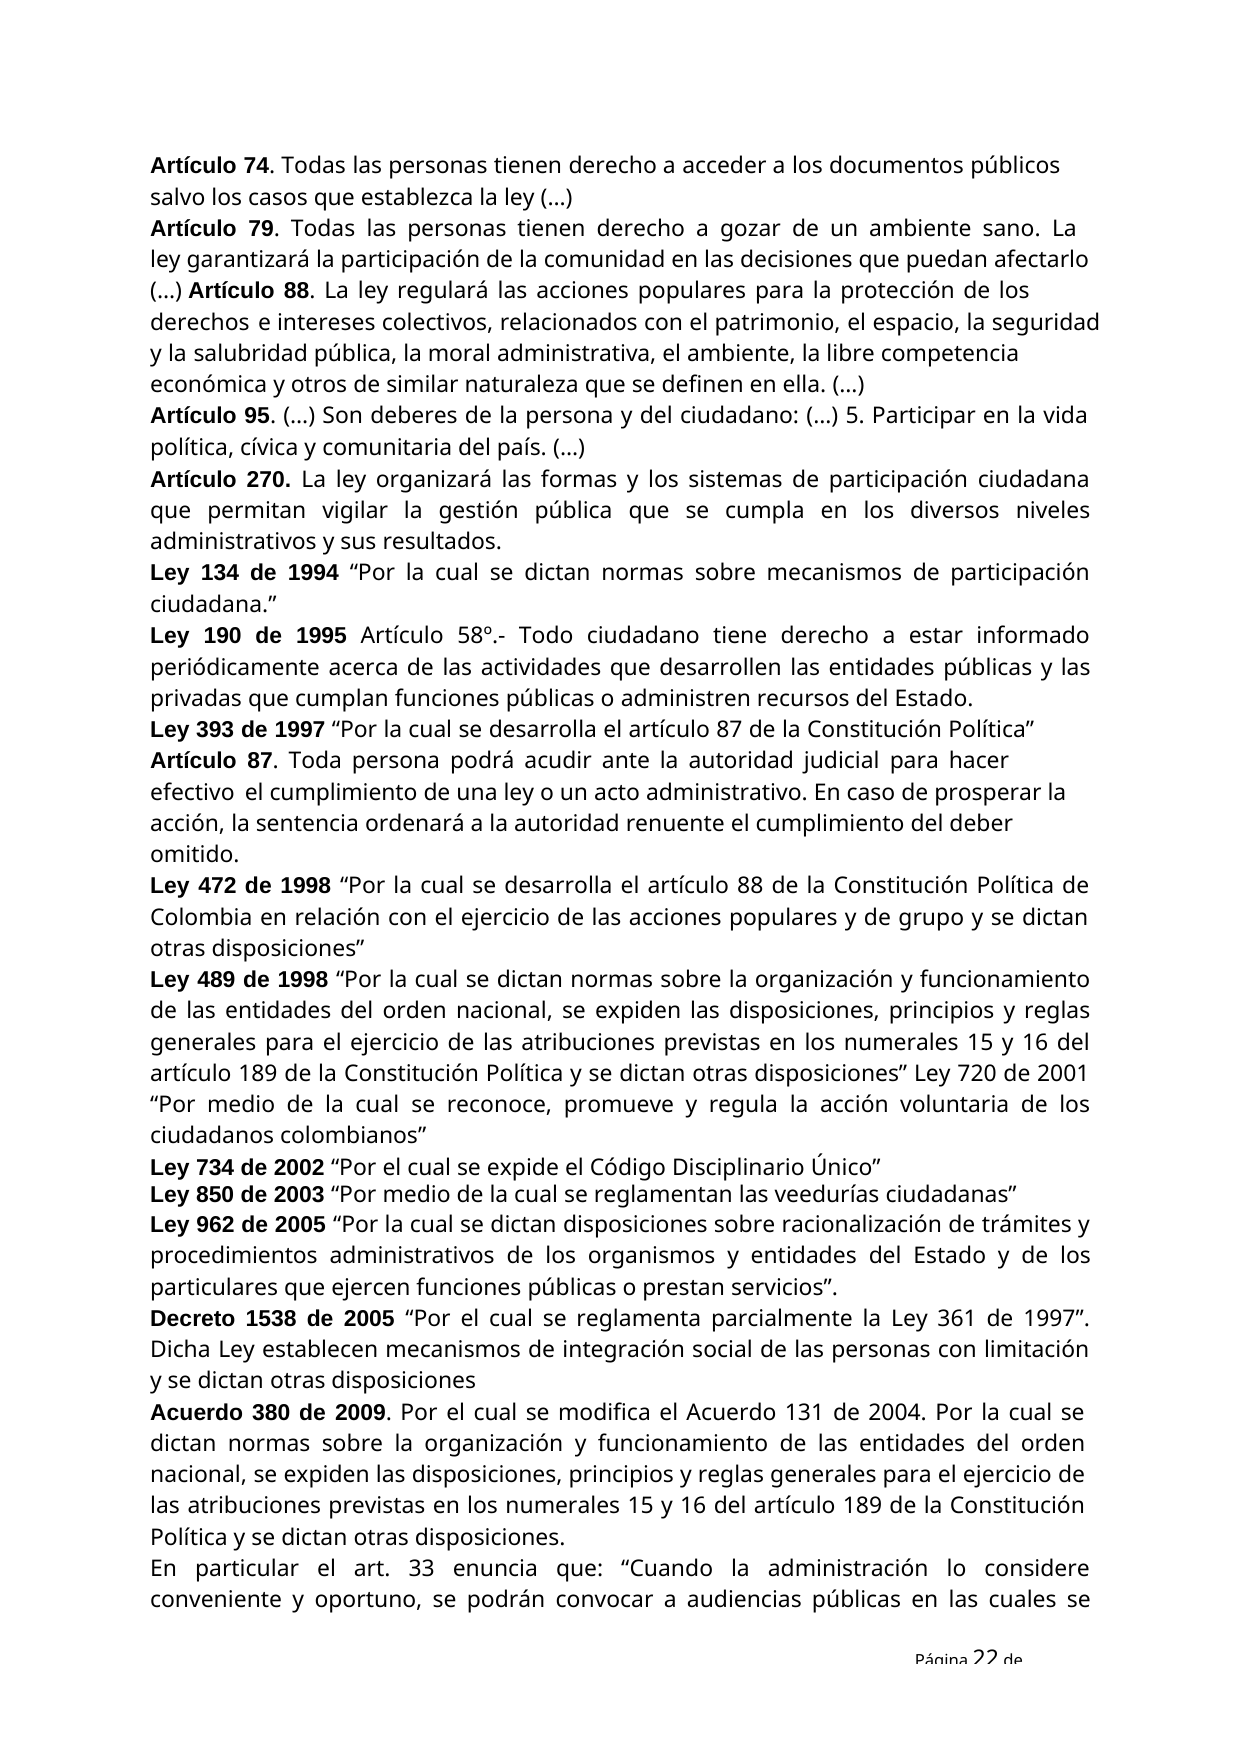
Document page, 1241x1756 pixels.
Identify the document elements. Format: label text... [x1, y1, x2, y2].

text Artículo 79. Todas las personas tienen derecho a gozar de un ambiente sano. La ley garantizará la participación de la comunidad en las decisiones que puedan afectarlo (…) Artículo 88. La ley regulará las acciones populares para la protección de los derechos e intereses colectivos, relacionados con el patrimonio, el espacio, la seguridad y la salubridad pública, la moral administrativa, el ambiente, la libre competencia económica y otros de similar naturaleza que se definen en ella. (…) [150, 212, 1103, 399]
text Ley 489 de 1998 “Por la cual se dictan normas sobre la organización y funcionamiento de las entidades del orden nacional, se expiden las disposiciones, principios y reglas generales para el ejercicio de las atribuciones previstas en los numerales 15 y 16 del artículo 189 de la Constitución Política y se dictan otras disposiciones” Ley 720 de 2001 “Por medio de la cual se reconoce, promueve y regula la acción voluntaria de los ciudadanos colombianos” [150, 963, 1091, 1151]
text Ley 190 de 1995 Artículo 58º.- Todo ciudadano tiene derecho a estar informado periódicamente acerca de las actividades que desarrollen las entidades públicas y las privadas que cumplan funciones públicas o administren recursos del Estado. [150, 619, 1091, 713]
text Artículo 95. (…) Son deberes de la persona y del ciudadano: (…) 5. Participar en la vida política, cívica y comunitaria del país. (…) [150, 399, 1090, 462]
text Artículo 270. La ley organizará las formas y los sistemas de participación ciudadana que permitan vigilar la gestión pública que se cumpla en los diversos niveles administrativos y sus resultados. [150, 463, 1091, 556]
text Ley 472 de 1998 “Por la cual se desarrolla el artículo 88 de la Constitución Política de Colombia en relación con el ejercicio de las acciones populares y de grupo y se dictan otras disposiciones” [150, 869, 1090, 963]
text Acuerdo 380 de 2009. Por el cual se modifica el Acuerdo 131 de 2004. Por la cual se dictan normas sobre la organización y funcionamiento de las entidades del orden nacional, se expiden las disposiciones, principios y reglas generales para el ejercicio de las atribuciones previstas en los numerales 15 y 16 del artículo 189 de la Constitución Política y se dictan otras disposiciones. [150, 1396, 1086, 1552]
text Ley 850 de 2003 “Por medio de la cual se reglamentan las veedurías ciudadanas” [150, 1182, 1103, 1208]
text Artículo 74. Todas las personas tienen derecho a acceder a los documentos públicos salvo los casos que establezca la ley (…) [150, 149, 1103, 212]
text Ley 134 de 1994 “Por la cual se dictan normas sobre mecanismos de participación ciudadana.” [150, 556, 1090, 619]
text Ley 393 de 1997 “Por la cual se desarrolla el artículo 87 de la Constitución Política” Artículo 87. Toda persona podrá acudir ante la autoridad judicial para hacer efectivo el cumplimiento de una ley o un acto administrativo. En caso de prosperar la acción, la sentencia ordenará a la autoridad renuente el cumplimiento del deber omitido. [150, 713, 1091, 869]
text Ley 962 de 2005 “Por la cual se dictan disposiciones sobre racionalización de trámites y procedimientos administrativos de los organismos y entidades del Estado y de los particulares que ejercen funciones públicas o prestan servicios”. [150, 1208, 1091, 1302]
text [150, 1552, 1091, 1614]
text Decreto 1538 de 2005 “Por el cual se reglamenta parcialmente la Ley 361 de 1997”. Dicha Ley establecen mecanismos de integración social de las personas con limitación y se dictan otras disposiciones [150, 1302, 1091, 1396]
text Ley 734 de 2002 “Por el cual se expide el Código Disciplinario Único” [150, 1151, 1103, 1182]
